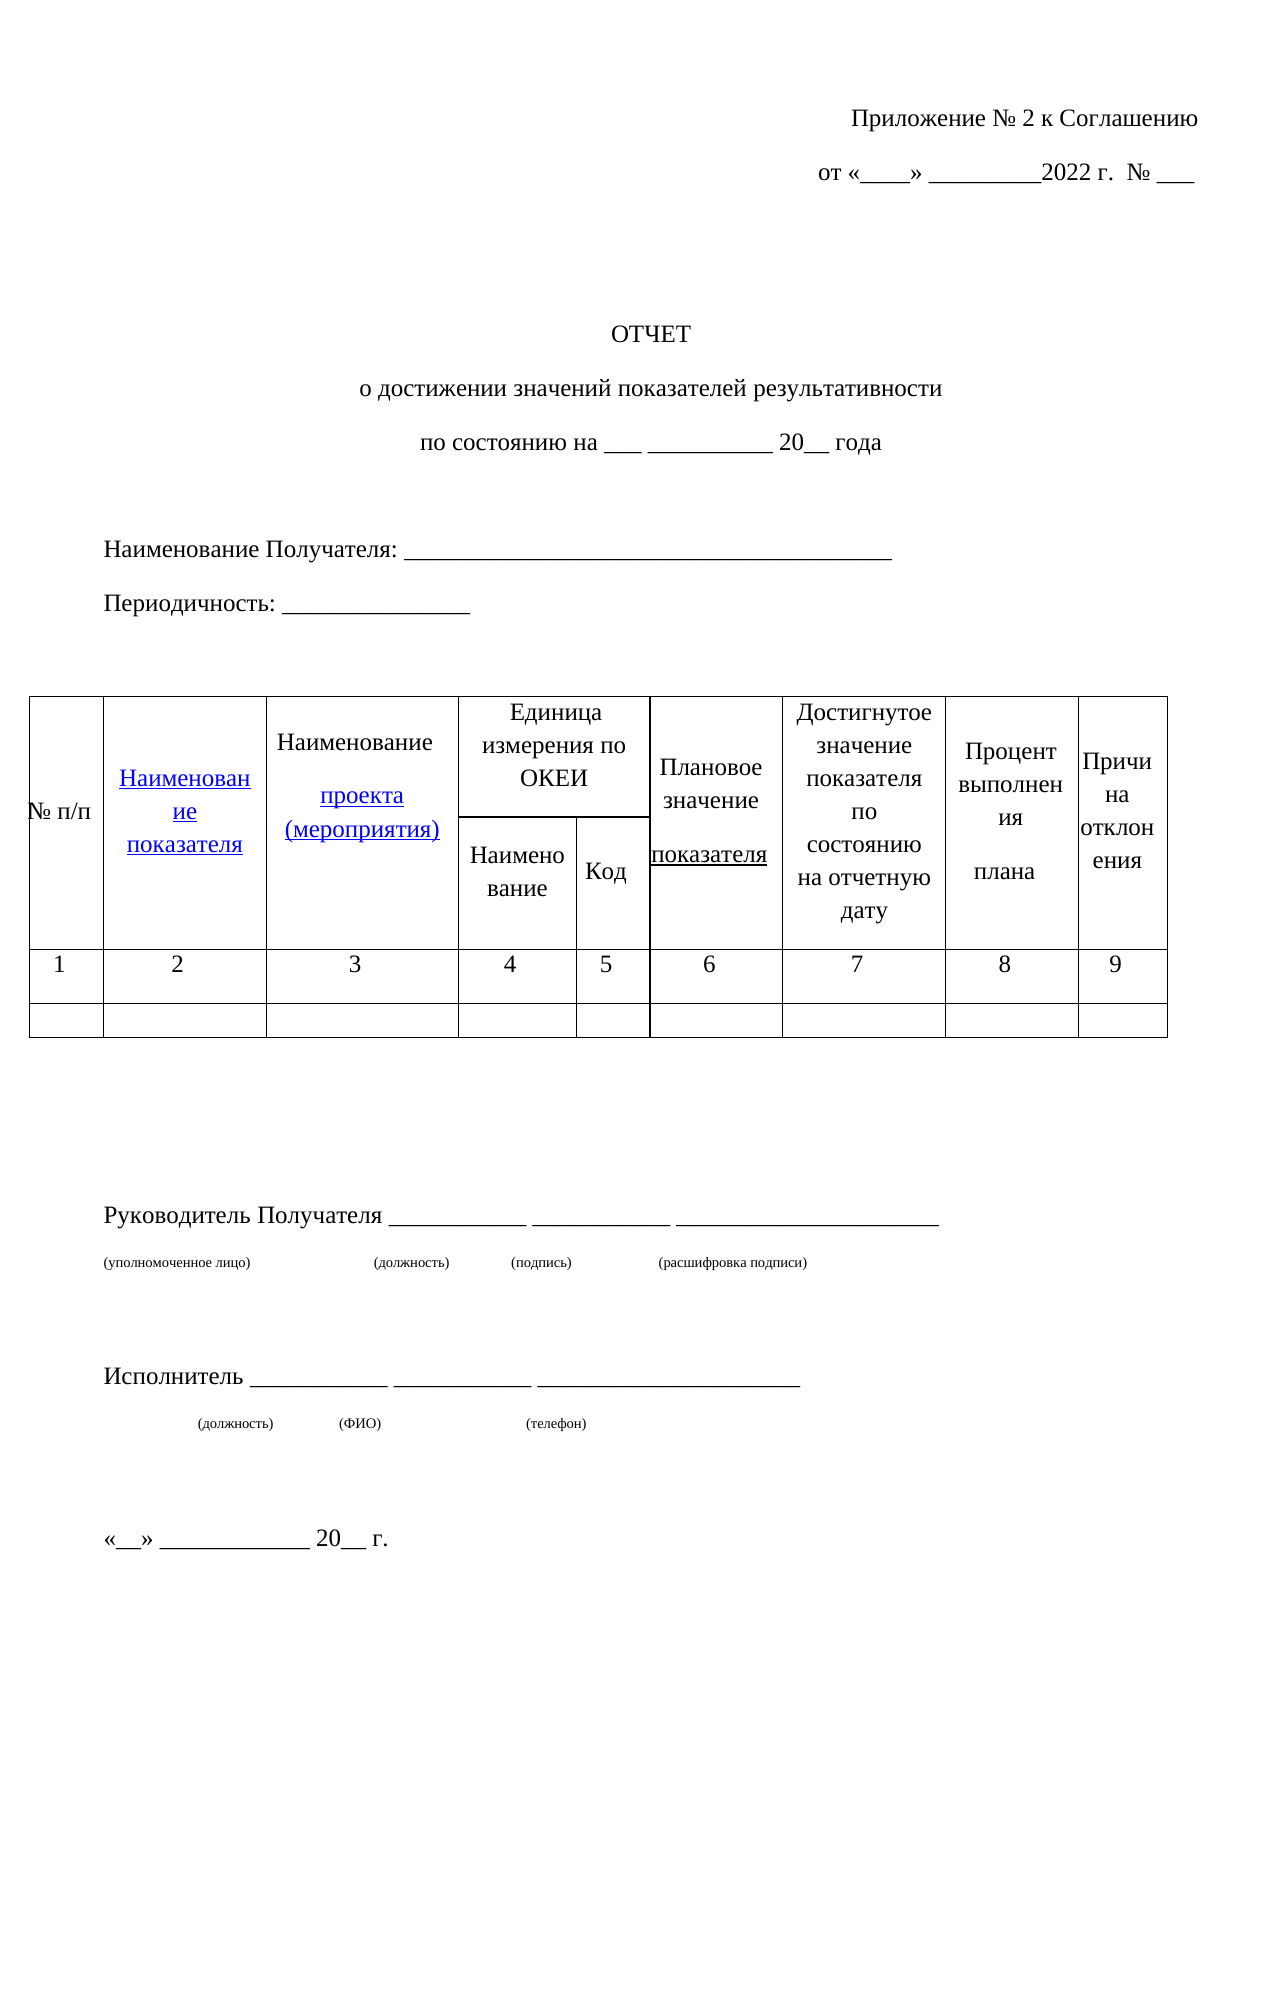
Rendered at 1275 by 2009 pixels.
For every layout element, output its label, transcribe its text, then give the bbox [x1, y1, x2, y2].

table_cell 6 [651, 950, 782, 1003]
table_header Процент выполнения плана [946, 697, 1078, 948]
table_cell [577, 1004, 649, 1037]
text Руководитель Получателя ___________ ___________ _____________________ [29, 1200, 1198, 1229]
table_cell 4 [459, 950, 576, 1003]
text по состоянию на ___ __________ 20__ года [29, 427, 1198, 455]
table_cell 5 [577, 950, 649, 1003]
text ОТЧЕТ [29, 319, 1198, 348]
table_cell [1079, 1004, 1167, 1037]
table_cell Код [577, 818, 649, 948]
table_cell [783, 1004, 945, 1037]
text (уполномоченное лицо) (должность) (подпись) (расшифровка подписи) [29, 1254, 1198, 1282]
table_header Единица измерения по ОКЕИ [459, 697, 649, 816]
table_cell 3 [267, 950, 458, 1003]
table_cell 7 [783, 950, 945, 1003]
table_cell 2 [104, 950, 266, 1003]
table_cell [30, 1004, 103, 1037]
text от «____» _________2022 г. № ___ [29, 157, 1194, 186]
table_header № п/п [30, 697, 103, 948]
table_cell [267, 1004, 458, 1037]
text о достижении значений показателей результативности [29, 373, 1198, 401]
text Периодичность: _______________ [29, 588, 1198, 617]
table_cell [946, 1004, 1078, 1037]
text Приложение № 2 к Соглашению [29, 103, 1198, 132]
table_header Плановое значение показателя [651, 697, 782, 948]
table_cell [459, 1004, 576, 1037]
table_cell Наименование [459, 818, 576, 948]
table_cell [104, 1004, 266, 1037]
table_cell 8 [946, 950, 1078, 1003]
table_cell [651, 1004, 782, 1037]
text Наименование Получателя: _______________________________________ [29, 534, 1198, 563]
table_cell 1 [30, 950, 103, 1003]
table_header Наименование проекта (мероприятия) [267, 697, 458, 948]
table_header Наименование показателя [104, 697, 266, 948]
text Исполнитель ___________ ___________ _____________________ [29, 1361, 1198, 1390]
table_header Причина отклонения [1079, 697, 1167, 948]
text «__» ____________ 20__ г. [29, 1523, 1198, 1552]
table_cell 9 [1079, 950, 1167, 1003]
table_header Достигнутое значение показателя по состоянию на отчетную дату [783, 697, 945, 948]
text (должность) (ФИО) (телефон) [29, 1415, 1198, 1444]
